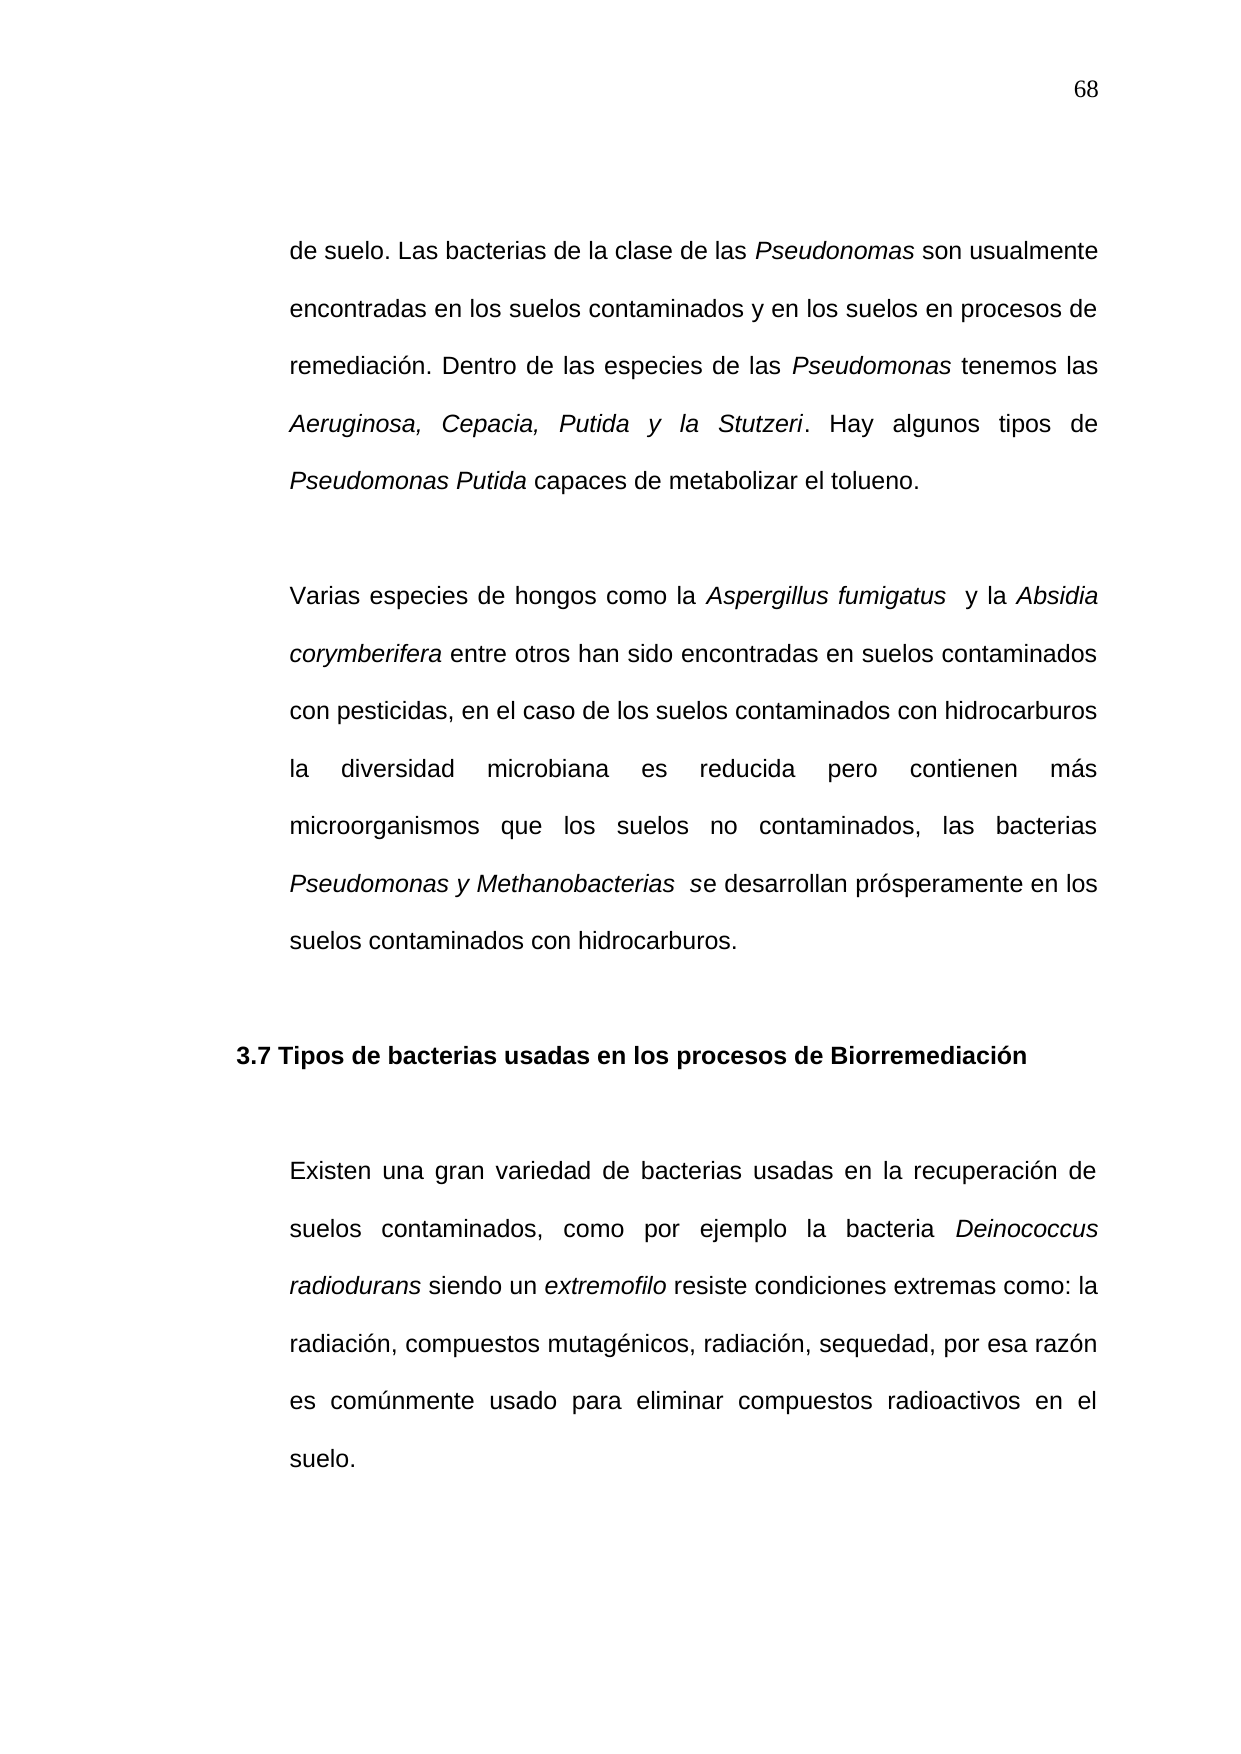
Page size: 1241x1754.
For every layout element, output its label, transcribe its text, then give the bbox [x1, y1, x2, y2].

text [289, 236, 1098, 495]
text Varias especies de hongos como fumigatus y corymberifera entre otros han sido encontradas en suelos contaminados con pesticidas, en el caso de los suelos contaminados con hidrocarburos la diversidad microbiana es reducida pero contienen más microorganismos que los suelos no contaminados, las bacterias Pseudomonas y Methanobacterias se desarrollan prósperamente en los suelos contaminados con hidrocarburos. [289, 581, 1098, 955]
text Existen una gran variedad de bacterias usadas en la recuperación de suelos contaminados, como por ejemplo la bacteria Deinococcus radiodurans siendo un extremofilo resiste condiciones extremas como: la radiación, compuestos mutagénicos, radiación, sequedad, por esa razón es comúnmente usado para eliminar compuestos radioactivos en el suelo. [289, 1156, 1098, 1472]
text 3.7 Tipos de bacterias usadas en los procesos de Biorremediación [236, 1041, 1098, 1070]
